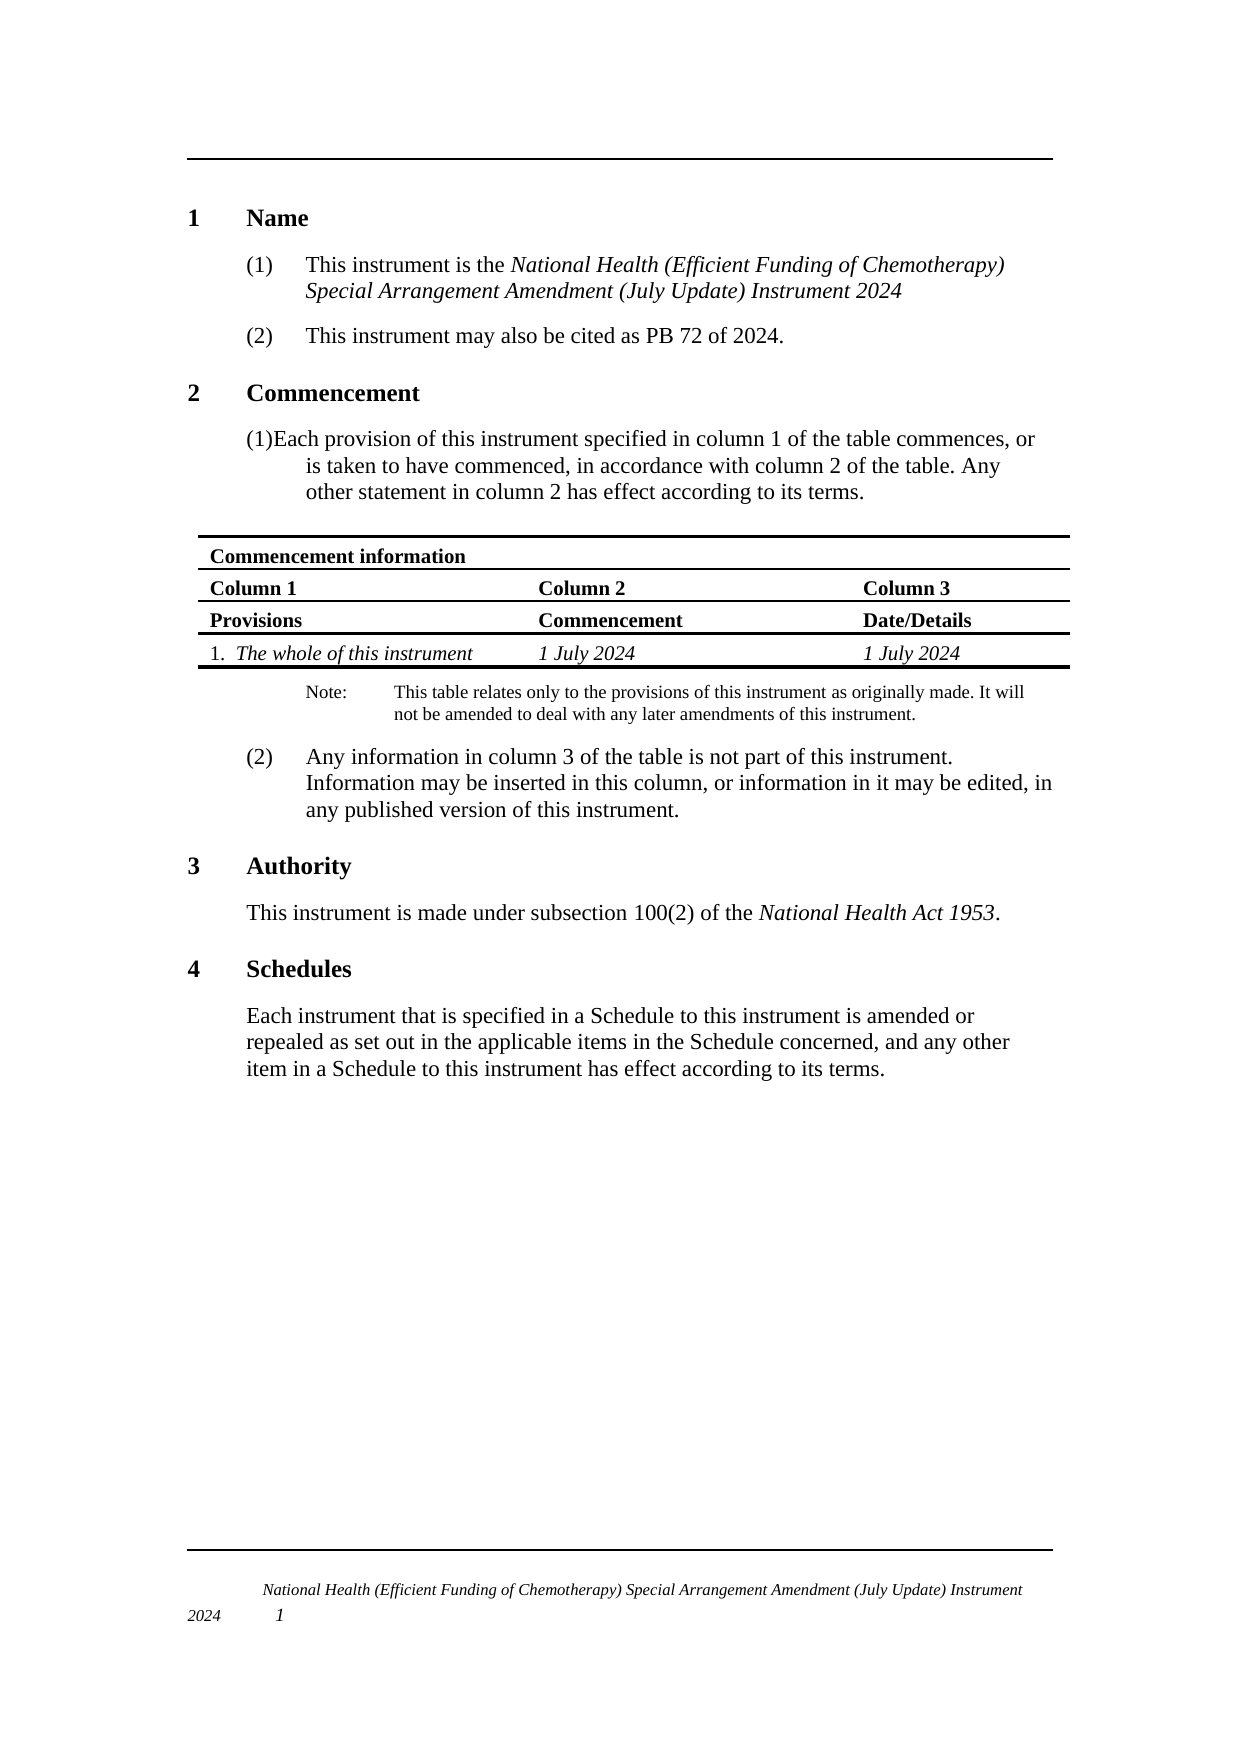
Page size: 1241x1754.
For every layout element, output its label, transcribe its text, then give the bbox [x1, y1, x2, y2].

text Note: This table relates only to the provisions of this instrument as originally made. It will not be amended to deal with any later amendments of this instrument. [305, 681, 1053, 724]
table_cell Column 3 [852, 570, 1069, 600]
text Each instrument that is specified in a Schedule to this instrument is amended or repealed as set out in the applicable items in the Schedule concerned, and any other item in a Schedule to this instrument has effect according to its terms. [246, 1002, 1053, 1081]
table_cell Provisions [198, 602, 527, 632]
table_cell 1 July 2024 [527, 635, 852, 665]
table_cell Date/Details [852, 602, 1069, 632]
table_cell Column 2 [527, 570, 852, 600]
list Any information in column 3 of the table is not part of this instrument. Information may be inserted in this column, or information in it may be edited, in any published version of this instrument. [246, 743, 1053, 822]
table_cell Column 1 [198, 570, 527, 600]
table_header Commencement information [198, 538, 1069, 568]
list Schedules [187, 954, 1053, 983]
table_cell 1 July 2024 [852, 635, 1069, 665]
text This instrument is made under subsection 100(2) of the National Health Act 1953. [246, 899, 1053, 925]
list This instrument may also be cited as PB 72 of 2024. [246, 322, 1053, 349]
table_cell Commencement [527, 602, 852, 632]
list Name [187, 203, 1053, 232]
list This instrument is the National Health (Efficient Funding of Chemotherapy) Special Arrangement Amendment (July Update) Instrument 2024 [246, 251, 1053, 304]
list Commencement [187, 378, 1053, 407]
table_cell 1. The whole of this instrument [198, 635, 527, 665]
list Authority [187, 851, 1053, 880]
list Each provision of this instrument specified in column 1 of the table commences, or is taken to have commenced, in accordance with column 2 of the table. Any other statement in column 2 has effect according to its terms. [246, 425, 1053, 504]
